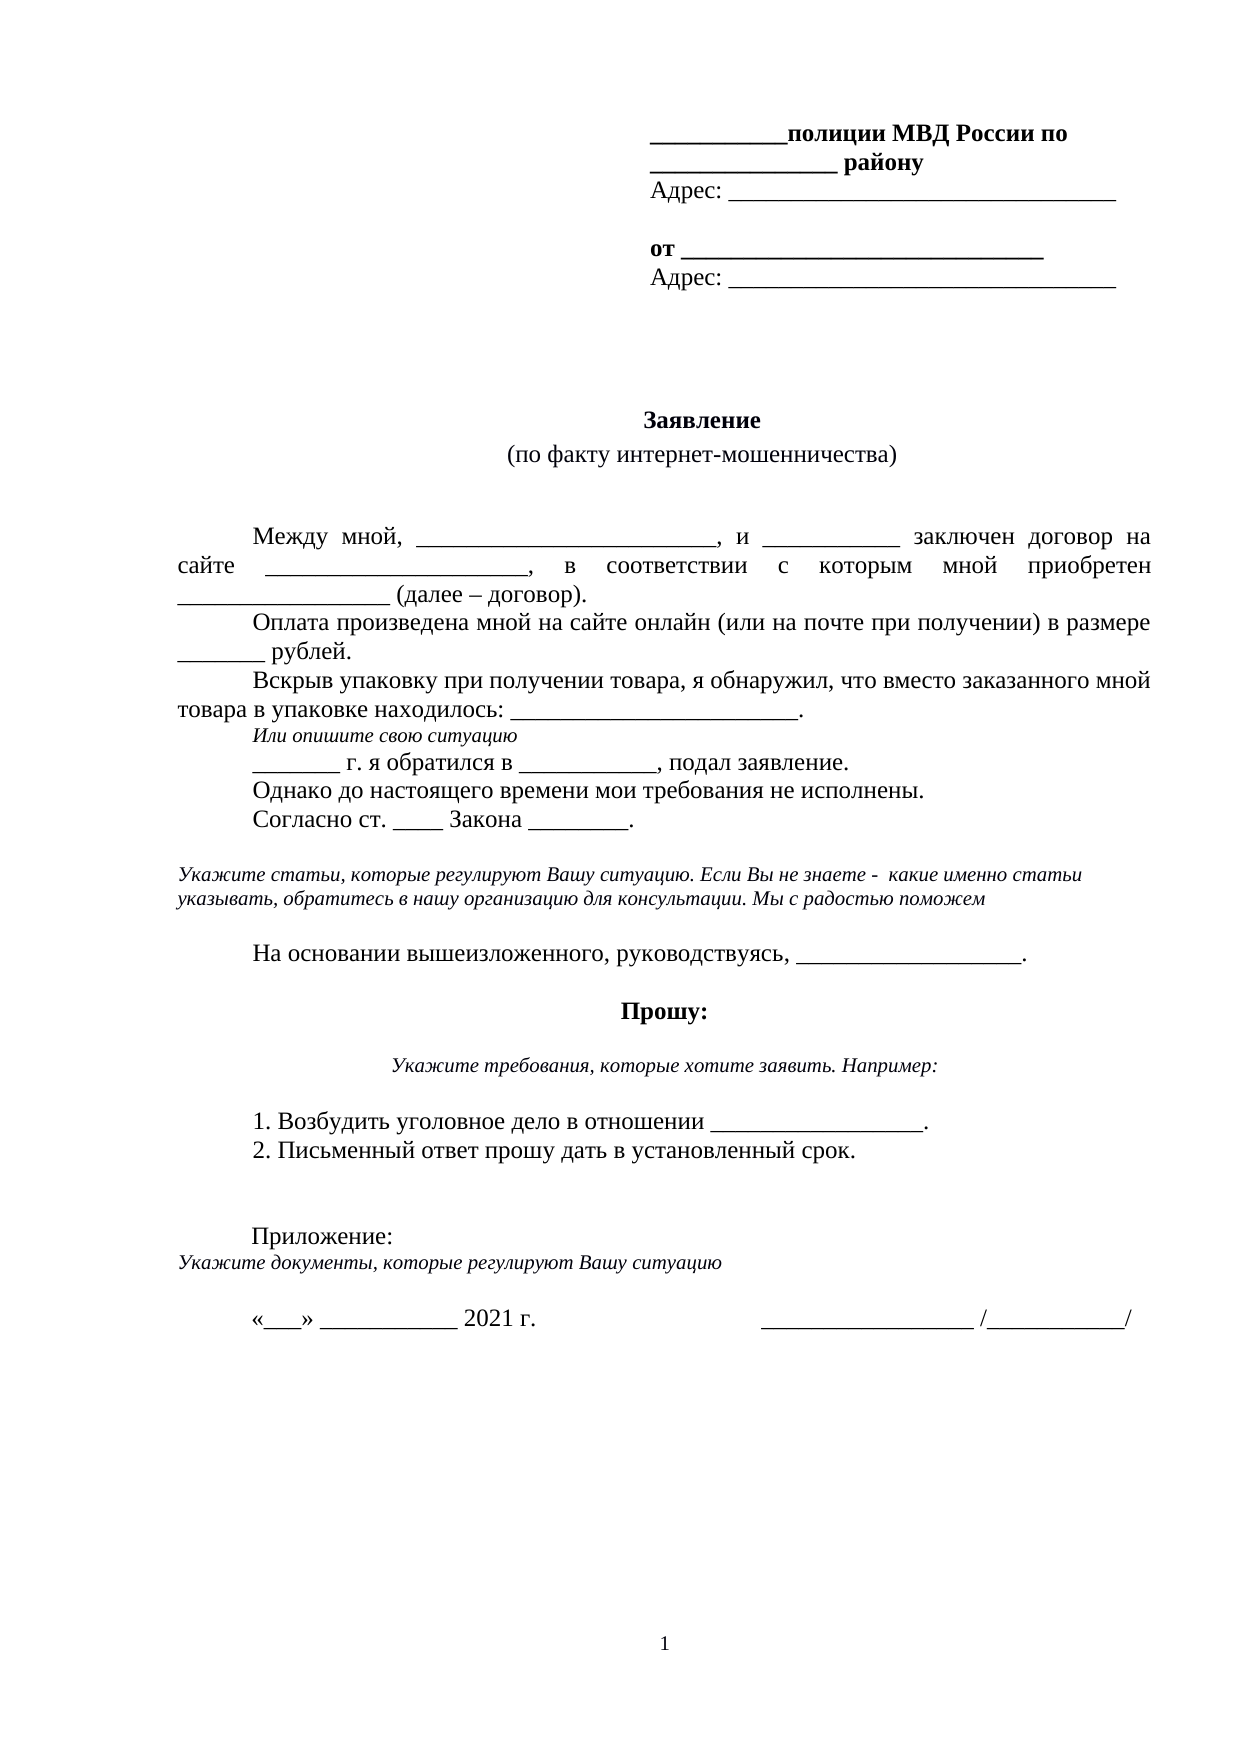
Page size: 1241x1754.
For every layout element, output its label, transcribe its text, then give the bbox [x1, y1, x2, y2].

text от _____________________________ [650, 233, 1152, 262]
list (по факту интернет-мошенничества) [252, 439, 1152, 467]
text _______ г. я обратился в ___________, подал заявление. [177, 747, 1152, 775]
text На основании вышеизложенного, руководствуясь, __________________. [177, 938, 1152, 967]
text Или опишите свою ситуацию [177, 722, 1152, 747]
text Укажите требования, которые хотите заявить. Например: [177, 1053, 1152, 1077]
text Укажите статьи, которые регулируют Вашу ситуацию. Если Вы не знаете - какие именно статьи указывать, обратитесь в нашу организацию для консультации. Мы с радостью поможем [177, 862, 1152, 910]
text «___» ___________ 2021 г. _________________ /___________/ [177, 1303, 1152, 1332]
text Вскрыв упаковку при получении товара, я обнаружил, что вместо заказанного мной товара в упаковке находилось: _______________________. [177, 665, 1152, 722]
text Адрес: _______________________________ [650, 262, 1152, 291]
text Однако до настоящего времени мои требования не исполнены. [177, 775, 1152, 804]
text Приложение: [177, 1221, 1152, 1250]
text 2. Письменный ответ прошу дать в установленный срок. [177, 1135, 1152, 1164]
text _______________ району [650, 147, 1152, 176]
list Заявление [252, 406, 1152, 434]
text Между мной, ________________________, и ___________ заключен договор на сайте _____________________, в соответствии с которым мной приобретен _________________ (далее – договор). [177, 521, 1152, 607]
text 1. Возбудить уголовное дело в отношении _________________. [177, 1106, 1152, 1135]
text Прошу: [177, 996, 1152, 1025]
text Согласно ст. ____ Закона ________. [177, 804, 1152, 833]
text Оплата произведена мной на сайте онлайн (или на почте при получении) в размере _______ рублей. [177, 607, 1152, 665]
text Адрес: _______________________________ [650, 176, 1152, 204]
text ___________полиции МВД России по [650, 118, 1152, 147]
text Укажите документы, которые регулируют Вашу ситуацию [177, 1250, 1152, 1274]
